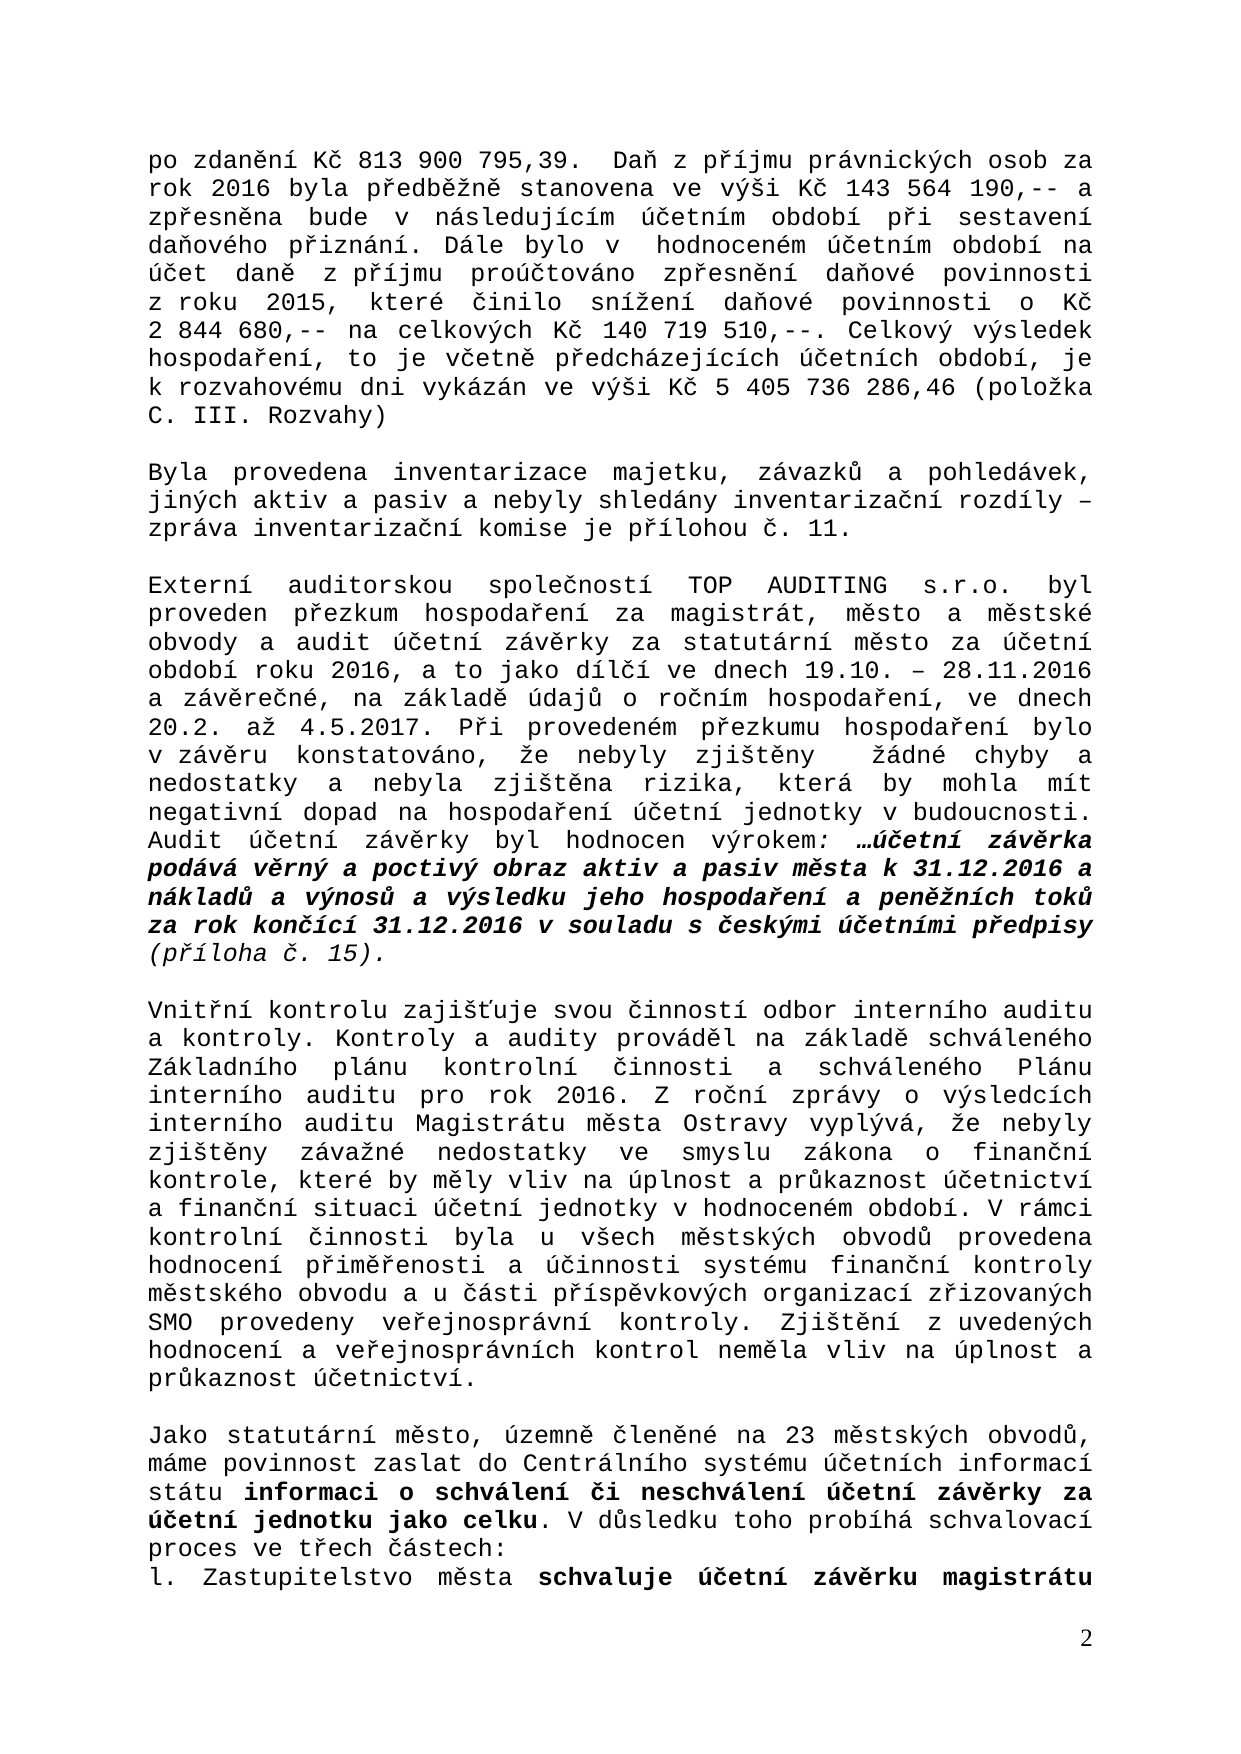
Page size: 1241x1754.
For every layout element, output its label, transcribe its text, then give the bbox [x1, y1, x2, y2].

text Jako statutární město, územně členěné na 23 městských obvodů, máme povinnost zaslat do Centrálního systému účetních informací státu informaci o schválení či neschválení účetní závěrky za účetní jednotku jako celku. V důsledku toho probíhá schvalovací proces ve třech částech: [148, 1423, 1093, 1564]
text Externí auditorskou společností TOP AUDITING s.r.o. byl proveden přezkum hospodaření za magistrát, město a městské obvody a audit účetní závěrky za statutární město za účetní období roku 2016, a to jako dílčí ve dnech 19.10. – 28.11.2016 a závěrečné, na základě údajů o ročním hospodaření, ve dnech 20.2. až 4.5.2017. Při provedeném přezkumu hospodaření bylo v závěru konstatováno, že nebyly zjištěny žádné chyby a nedostatky a nebyla zjištěna rizika, která by mohla mít negativní dopad na hospodaření účetní jednotky v budoucnosti. Audit účetní závěrky byl hodnocen výrokem: …účetní závěrka podává věrný a poctivý obraz aktiv a pasiv města k 31.12.2016 a nákladů a výnosů a výsledku jeho hospodaření a peněžních toků za rok končící 31.12.2016 v souladu s českými účetními předpisy (příloha č. 15). [148, 573, 1093, 969]
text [148, 1564, 1093, 1593]
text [148, 148, 1093, 431]
text Vnitřní kontrolu zajišťuje svou činností odbor interního auditu a kontroly. Kontroly a audity prováděl na základě schváleného Základního plánu kontrolní činnosti a schváleného Plánu interního auditu pro rok 2016. Z roční zprávy o výsledcích interního auditu Magistrátu města Ostravy vyplývá, že nebyly zjištěny závažné nedostatky ve smyslu zákona o finanční kontrole, které by měly vliv na úplnost a průkaznost účetnictví a finanční situaci účetní jednotky v hodnoceném období. V rámci kontrolní činnosti byla u všech městských obvodů provedena hodnocení přiměřenosti a účinnosti systému finanční kontroly městského obvodu a u části příspěvkových organizací zřizovaných SMO provedeny veřejnosprávní kontroly. Zjištění z uvedených hodnocení a veřejnosprávních kontrol neměla vliv na úplnost a průkaznost účetnictví. [148, 998, 1093, 1394]
text Byla provedena inventarizace majetku, závazků a pohledávek, jiných aktiv a pasiv a nebyly shledány inventarizační rozdíly – zpráva inventarizační komise je přílohou č. 11. [148, 459, 1093, 544]
